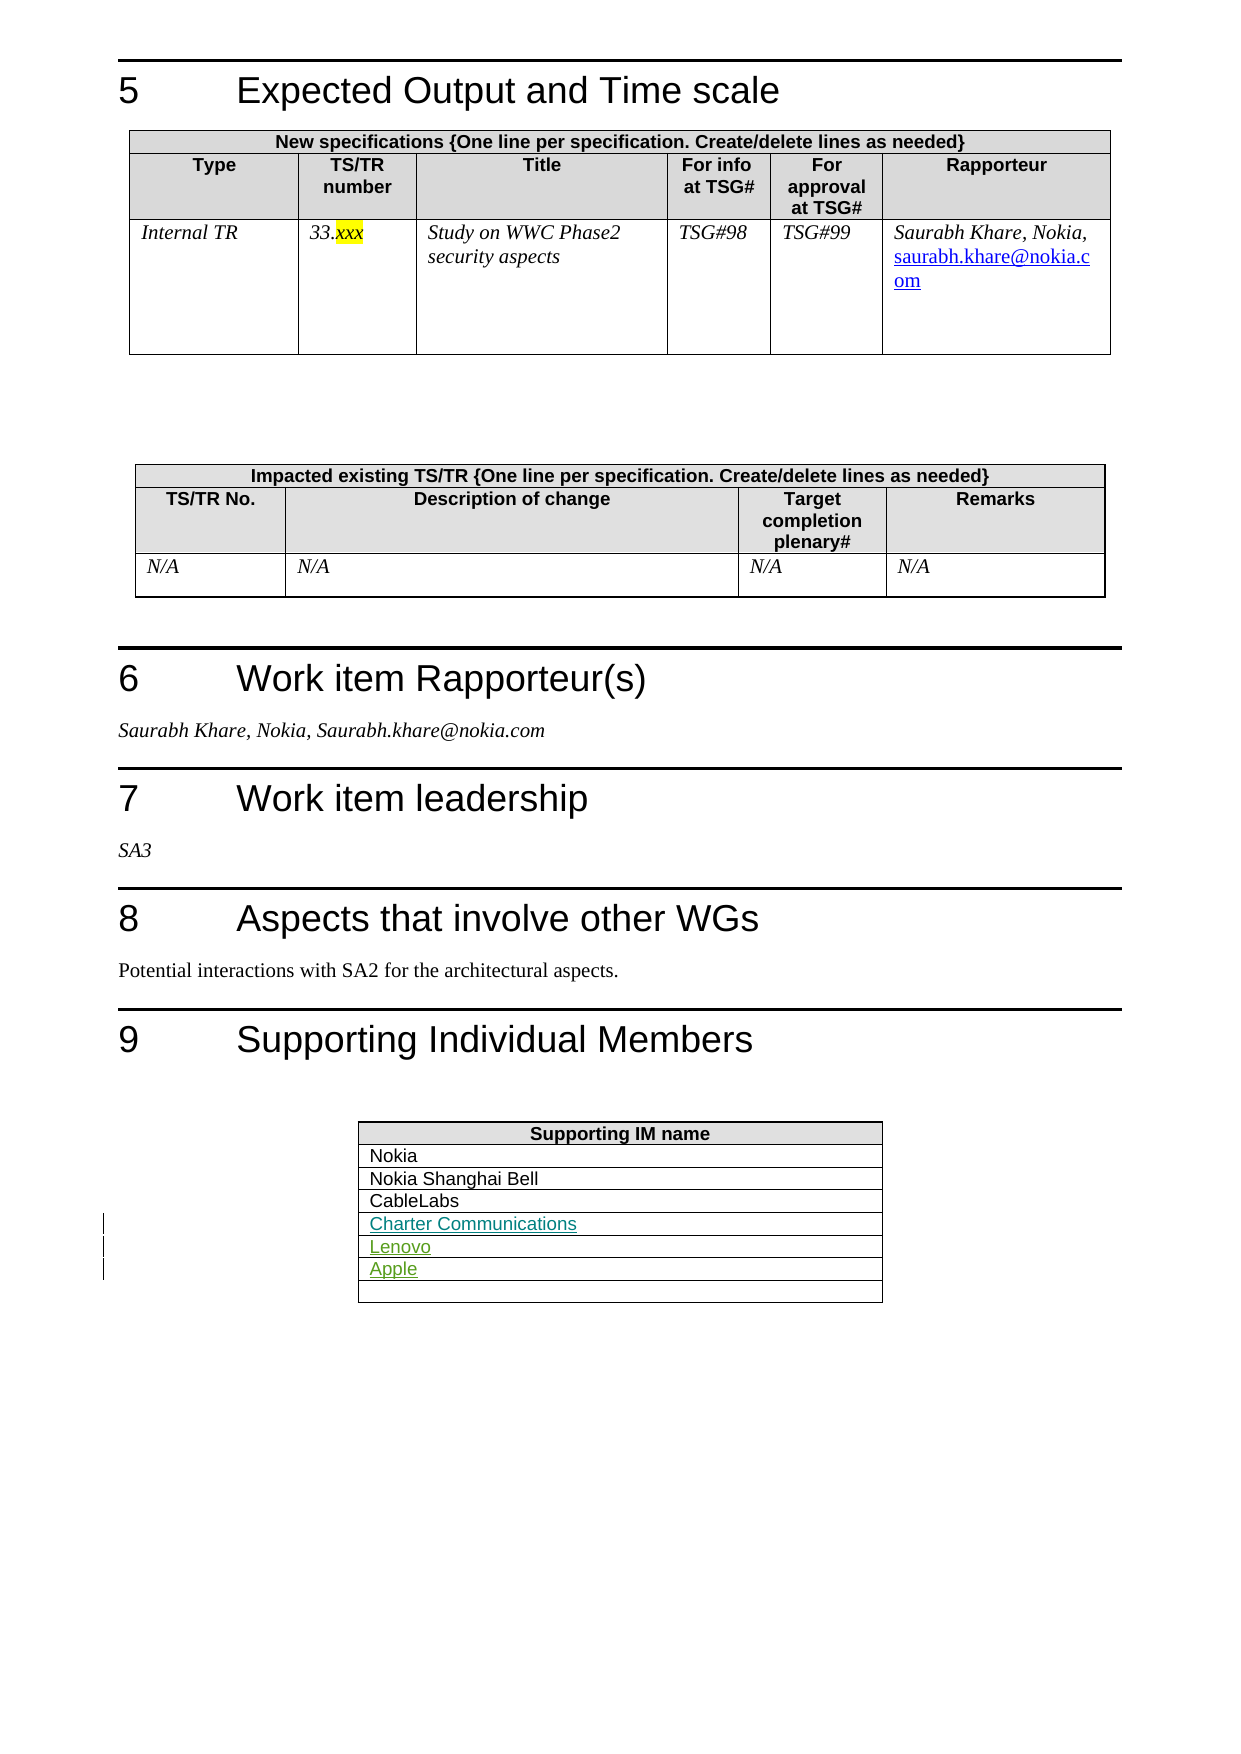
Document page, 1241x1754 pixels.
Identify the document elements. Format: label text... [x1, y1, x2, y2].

table_cell TS/TR No. [136, 488, 285, 552]
table_cell [359, 1258, 882, 1280]
table_cell Description of change [286, 488, 738, 552]
table_cell TSG#99 [771, 220, 882, 353]
table_cell Type [130, 154, 298, 219]
text SA3 [118, 838, 1122, 862]
table_cell Title [417, 154, 667, 219]
table_cell Internal TR [130, 220, 298, 353]
table_cell [359, 1236, 882, 1257]
table_cell Rapporteur [883, 154, 1110, 219]
table_cell Target completion plenary# [739, 488, 886, 552]
table_cell [359, 1281, 882, 1302]
table_header New specifications {One line per specification. Create/delete lines as needed} [130, 131, 1110, 153]
table_cell N/A [887, 554, 1104, 596]
table_cell For approval at TSG# [771, 154, 882, 219]
table_cell Nokia Shanghai Bell [359, 1168, 882, 1189]
subtitle 9 Supporting Individual Members [118, 1011, 1122, 1060]
table_cell Saurabh Khare, Nokia, saurabh.khare@nokia.com [883, 220, 1110, 353]
text Potential interactions with SA2 for the architectural aspects. [118, 958, 1122, 982]
subtitle 7 Work item leadership [118, 770, 1122, 819]
table_cell TS/TR number [299, 154, 416, 219]
text Saurabh Khare, Nokia, Saurabh.khare@nokia.com [118, 718, 1122, 742]
table_header Supporting IM name [359, 1123, 882, 1144]
table_cell CableLabs [359, 1190, 882, 1212]
table_cell Remarks [887, 488, 1104, 552]
table_cell Nokia [359, 1145, 882, 1167]
table_cell N/A [286, 554, 738, 596]
table_cell [359, 1213, 882, 1234]
table_cell N/A [136, 554, 285, 596]
table_cell For info at TSG# [668, 154, 770, 219]
table_header Impacted existing TS/TR {One line per specification. Create/delete lines as needed} [136, 465, 1104, 487]
table_cell 33.xxx [299, 220, 416, 353]
subtitle 8 Aspects that involve other WGs [118, 890, 1122, 939]
subtitle 5 Expected Output and Time scale [118, 62, 1122, 112]
table_cell Study on WWC Phase2 security aspects [417, 220, 667, 353]
subtitle 6 Work item Rapporteur(s) [118, 650, 1122, 699]
table_cell TSG#98 [668, 220, 770, 353]
table_cell N/A [739, 554, 886, 596]
